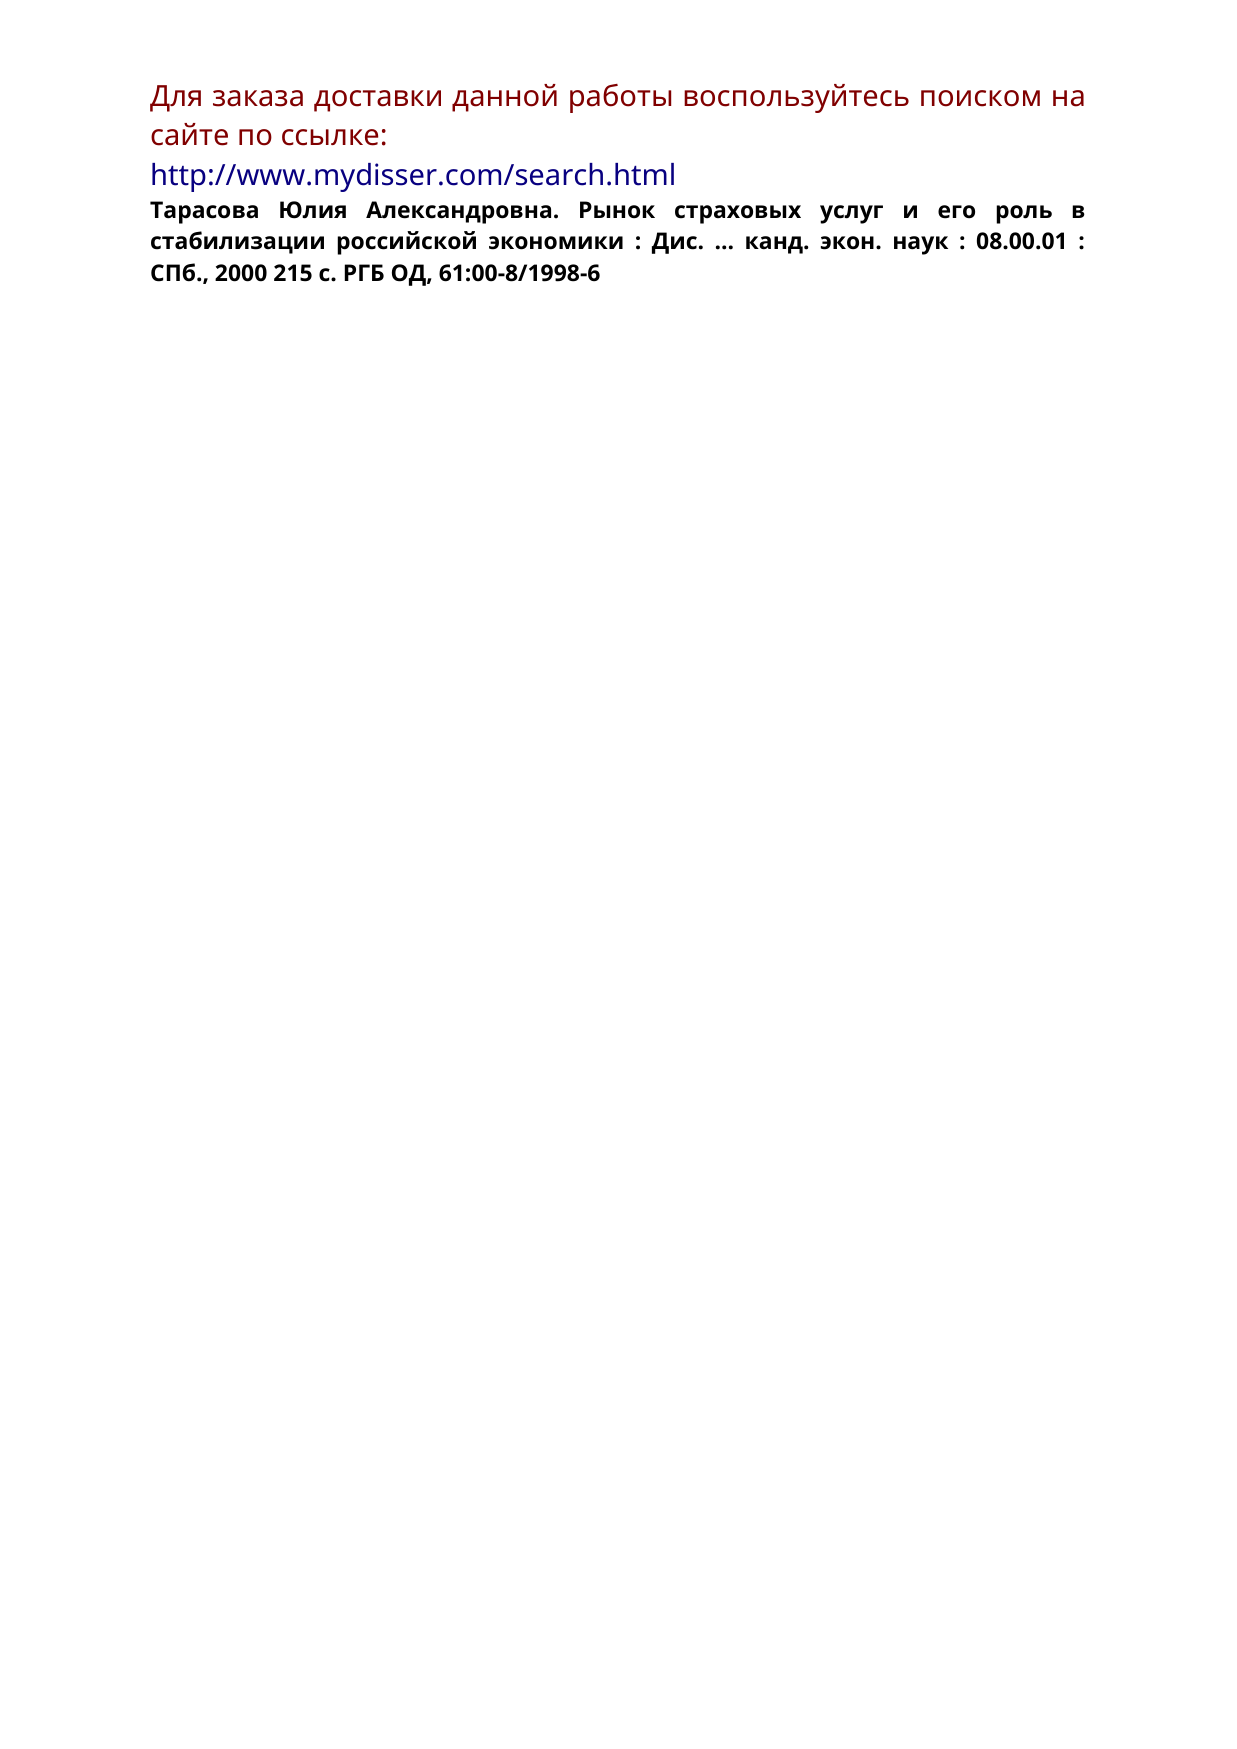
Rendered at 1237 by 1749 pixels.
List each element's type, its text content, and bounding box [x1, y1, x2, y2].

text Тарасова Юлия Александровна. Рынок страховых услуг и его роль в стабилизации российской экономики : Дис. ... канд. экон. наук : 08.00.01 : СПб., 2000 215 c. РГБ ОД, 61:00-8/1998-6 [150, 194, 1086, 288]
